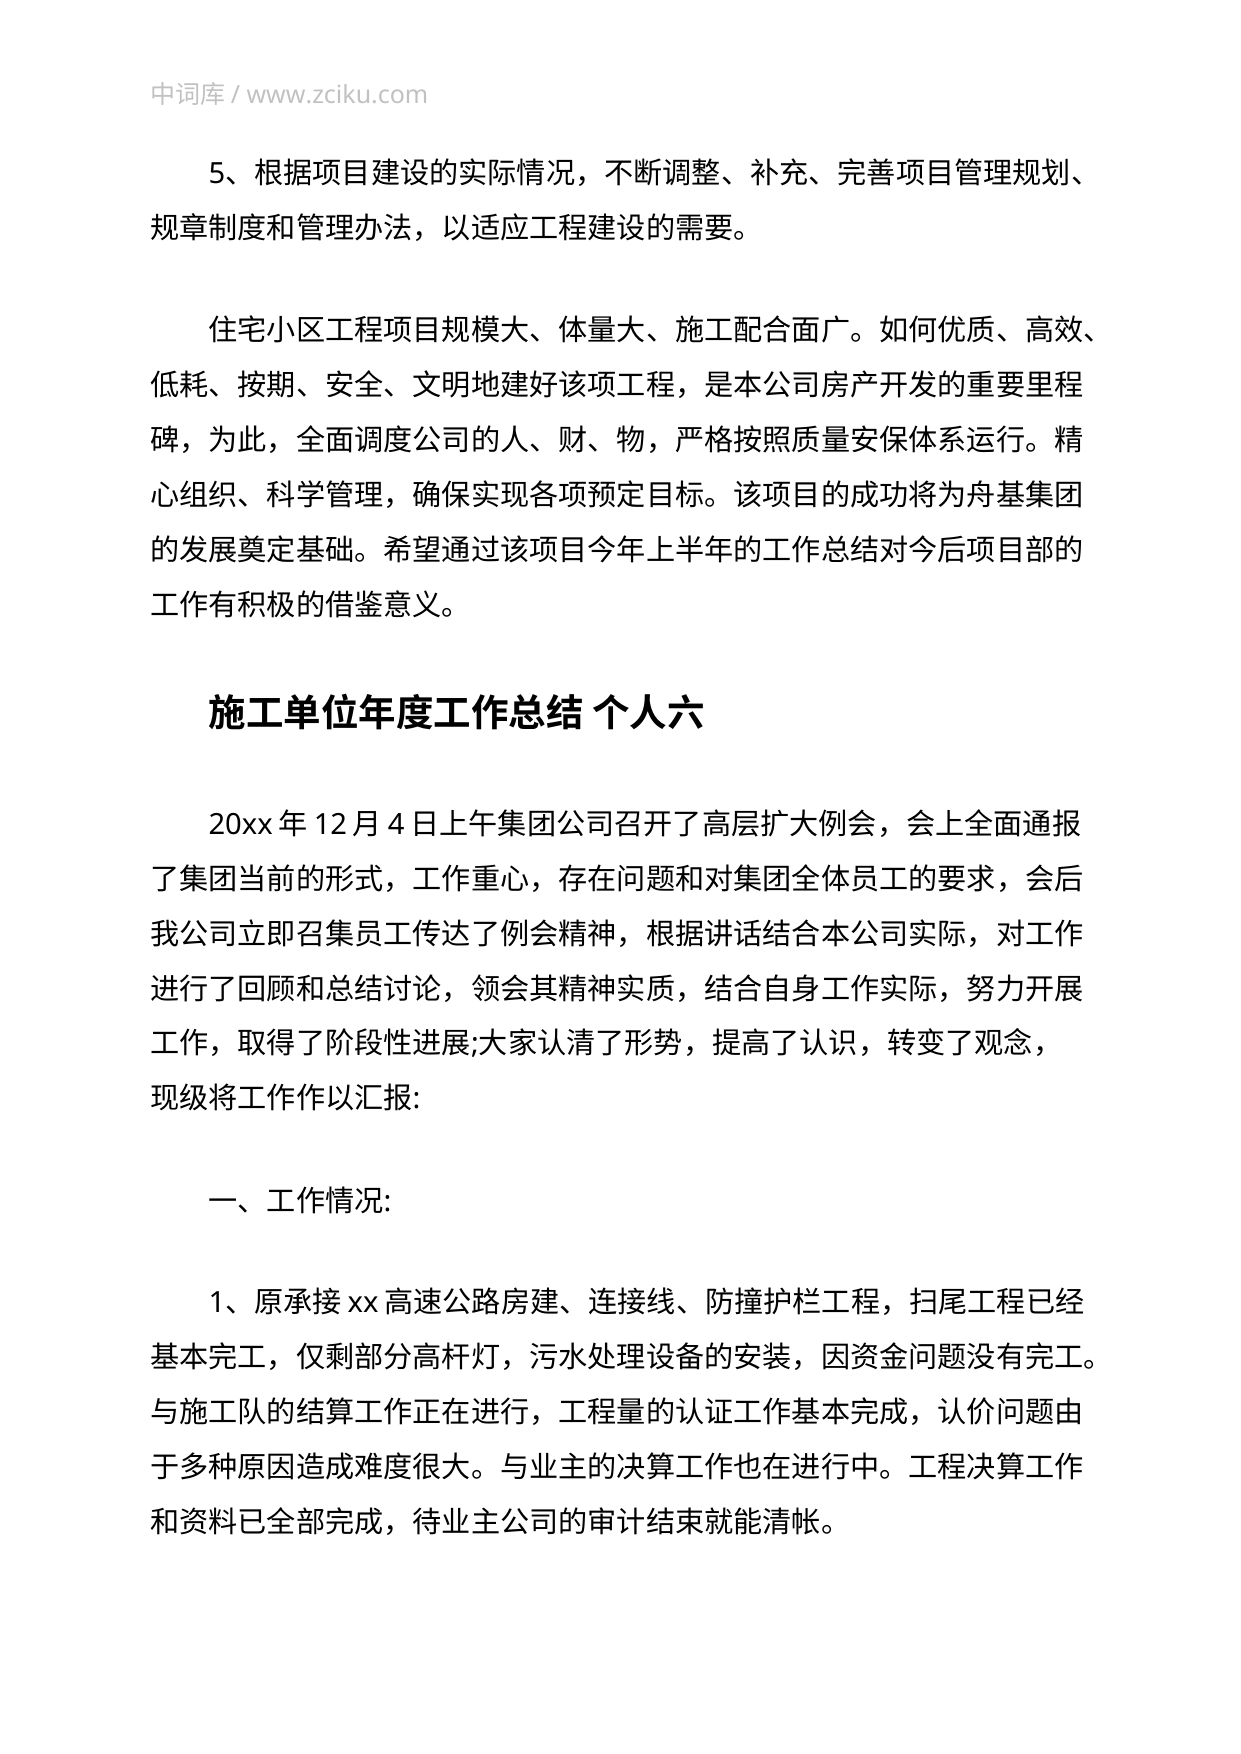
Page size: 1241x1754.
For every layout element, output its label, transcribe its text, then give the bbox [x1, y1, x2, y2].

text 施工单位年度工作总结 个人六 [150, 683, 1090, 737]
text 5、根据项目建设的实际情况，不断调整、补充、完善项目管理规划、规章制度和管理办法，以适应工程建设的需要。 [150, 150, 1090, 247]
text 20xx年12月4日上午集团公司召开了高层扩大例会，会上全面通报了集团当前的形式，工作重心，存在问题和对集团全体员工的要求，会后我公司立即召集员工传达了例会精神，根据讲话结合本公司实际，对工作进行了回顾和总结讨论，领会其精神实质，结合自身工作实际，努力开展工作，取得了阶段性进展;大家认清了形势，提高了认识，转变了观念，现级将工作作以汇报: [150, 800, 1090, 1117]
text 一、工作情况: [150, 1177, 1090, 1219]
text 1、原承接xx高速公路房建、连接线、防撞护栏工程，扫尾工程已经基本完工，仅剩部分高杆灯，污水处理设备的安装，因资金问题没有完工。与施工队的结算工作正在进行，工程量的认证工作基本完成，认价问题由于多种原因造成难度很大。与业主的决算工作也在进行中。工程决算工作和资料已全部完成，待业主公司的审计结束就能清帐。 [150, 1279, 1090, 1541]
text 住宅小区工程项目规模大、体量大、施工配合面广。如何优质、高效、低耗、按期、安全、文明地建好该项工程，是本公司房产开发的重要里程碑，为此，全面调度公司的人、财、物，严格按照质量安保体系运行。精心组织、科学管理，确保实现各项预定目标。该项目的成功将为舟基集团的发展奠定基础。希望通过该项目今年上半年的工作总结对今后项目部的工作有积极的借鉴意义。 [150, 307, 1090, 623]
